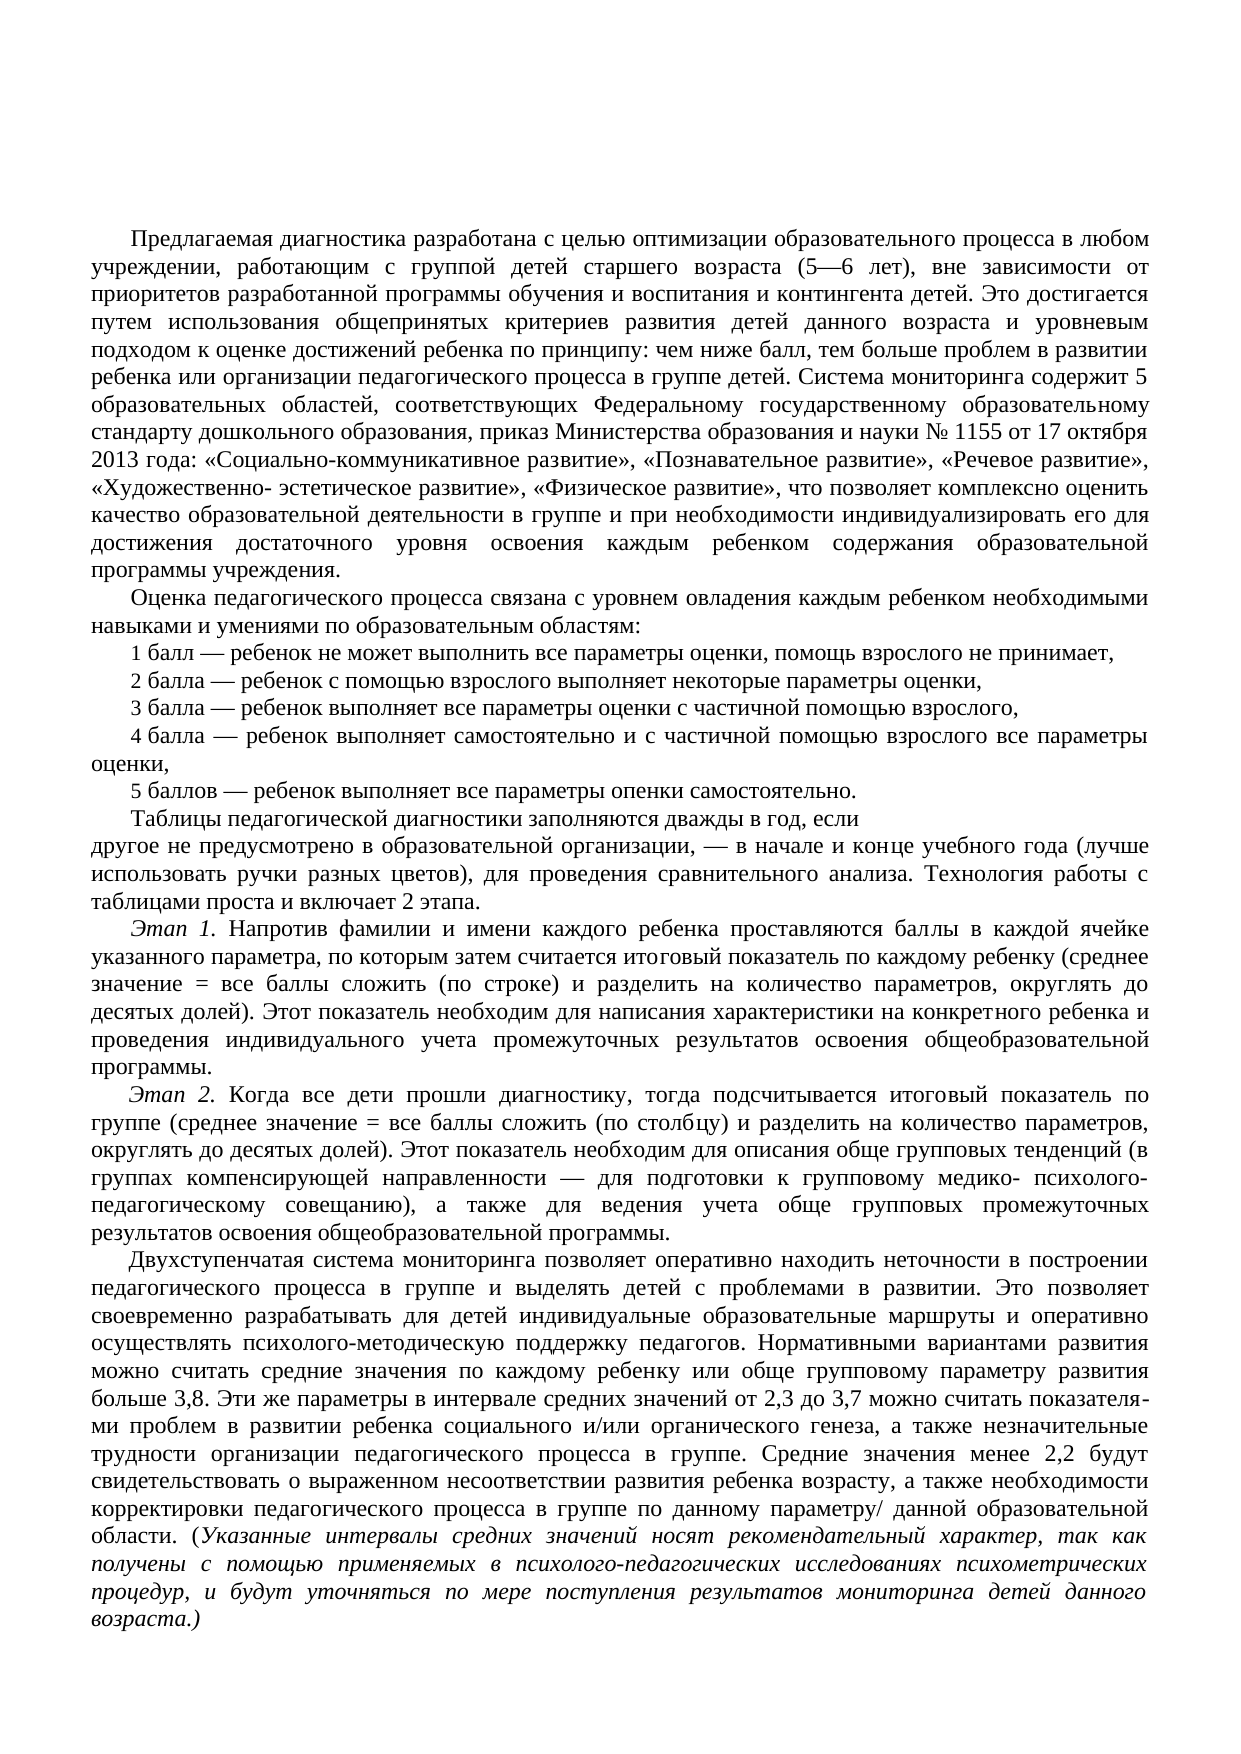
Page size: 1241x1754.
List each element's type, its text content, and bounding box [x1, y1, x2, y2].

list балл — ребенок не может выполнить все параметры оценки, помощь взрослого не принимает, [91, 638, 1149, 666]
text Предлагаемая диагностика разработана с целью оптимизации образовательного процесса в любом учреждении, работающим с группой детей старшего возраста (5—6 лет), вне зависимости от приоритетов разработанной программы обучения и воспитания и контингента детей. Это достигается путем использования общепринятых критериев развития детей данного возраста и уровневым подходом к оценке достижений ребенка по принципу: чем ниже балл, тем больше проблем в развитии ребенка или организации педагогического процесса в группе детей. Система мониторинга содержит 5 образовательных областей, соответствующих Федеральному государственному образовательному стандарту дошкольного образования, приказ Министерства образования и науки № 1155 от 17 октября 2013 года: «Социально-коммуникативное развитие», «Познавательное развитие», «Речевое развитие», «Художественно- эстетическое развитие», «Физическое развитие», что позволяет комплексно оценить качество образовательной деятельности в группе и при необходимости индивидуализировать его для достижения достаточного уровня освоения каждым ребенком содержания образовательной программы учреждения. [91, 224, 1149, 583]
list баллов — ребенок выполняет все параметры опенки самостоятельно. [91, 776, 1152, 804]
text Оценка педагогического процесса связана с уровнем овладения каждым ребенком необходимыми навыками и умениями по образовательным областям: [91, 583, 1149, 638]
text Двухступенчатая система мониторинга позволяет оперативно находить неточности в построении педагогического процесса в группе и выделять детей с проблемами в развитии. Это позволяет своевременно разрабатывать для детей индивидуальные образовательные маршруты и оперативно осуществлять психолого-методическую поддержку педагогов. Нормативными вариантами развития можно считать средние значения по каждому ребенку или обще групповому параметру развития больше 3,8. Эти же параметры в интервале средних значений от 2,3 до 3,7 можно считать показателями проблем в развитии ребенка социального и/или органического генеза, а также незначительные трудности организации педагогического процесса в группе. Средние значения менее 2,2 будут свидетельствовать о выраженном несоответствии развития ребенка возрасту, а также необходимости корректировки педагогического процесса в группе по данному параметру/ данной образовательной области. (Указанные интервалы средних значений носят рекомендательный характер, так как получены с помощью применяемых в психолого-педагогических исследованиях психометрических процедур, и будут уточняться по мере поступления результатов мониторинга детей данного возраста.) [91, 1246, 1149, 1632]
list балла — ребенок с помощью взрослого выполняет некоторые параметры оценки, [91, 666, 1149, 693]
list балла — ребенок выполняет самостоятельно и с частичной помощью взрослого все параметры оценки, [91, 721, 1149, 776]
text другое не предусмотрено в образовательной организации, — в начале и конце учебного года (лучше использовать ручки разных цветов), для проведения сравнительного анализа. Технология работы с таблицами проста и включает 2 этапа. [91, 831, 1149, 914]
list балла — ребенок выполняет все параметры оценки с частичной помощью взрослого, [91, 693, 1149, 721]
text Этап 1. Напротив фамилии и имени каждого ребенка проставляются баллы в каждой ячейке указанного параметра, по которым затем считается итоговый показатель по каждому ребенку (среднее значение = все баллы сложить (по строке) и разделить на количество параметров, округлять до десятых долей). Этот показатель необходим для написания характеристики на конкретного ребенка и проведения индивидуального учета промежуточных результатов освоения общеобразовательной программы. [91, 914, 1149, 1080]
text Этап 2. Когда все дети прошли диагностику, тогда подсчитывается итоговый показатель по группе (среднее значение = все баллы сложить (по столбцу) и разделить на количество параметров, округлять до десятых долей). Этот показатель необходим для описания обще групповых тенденций (в группах компенсирующей направленности — для подготовки к групповому медико- психолого-педагогическому совещанию), а также для ведения учета обще групповых промежуточных результатов освоения общеобразовательной программы. [91, 1080, 1149, 1246]
text Таблицы педагогической диагностики заполняются дважды в год, если [91, 804, 1152, 831]
